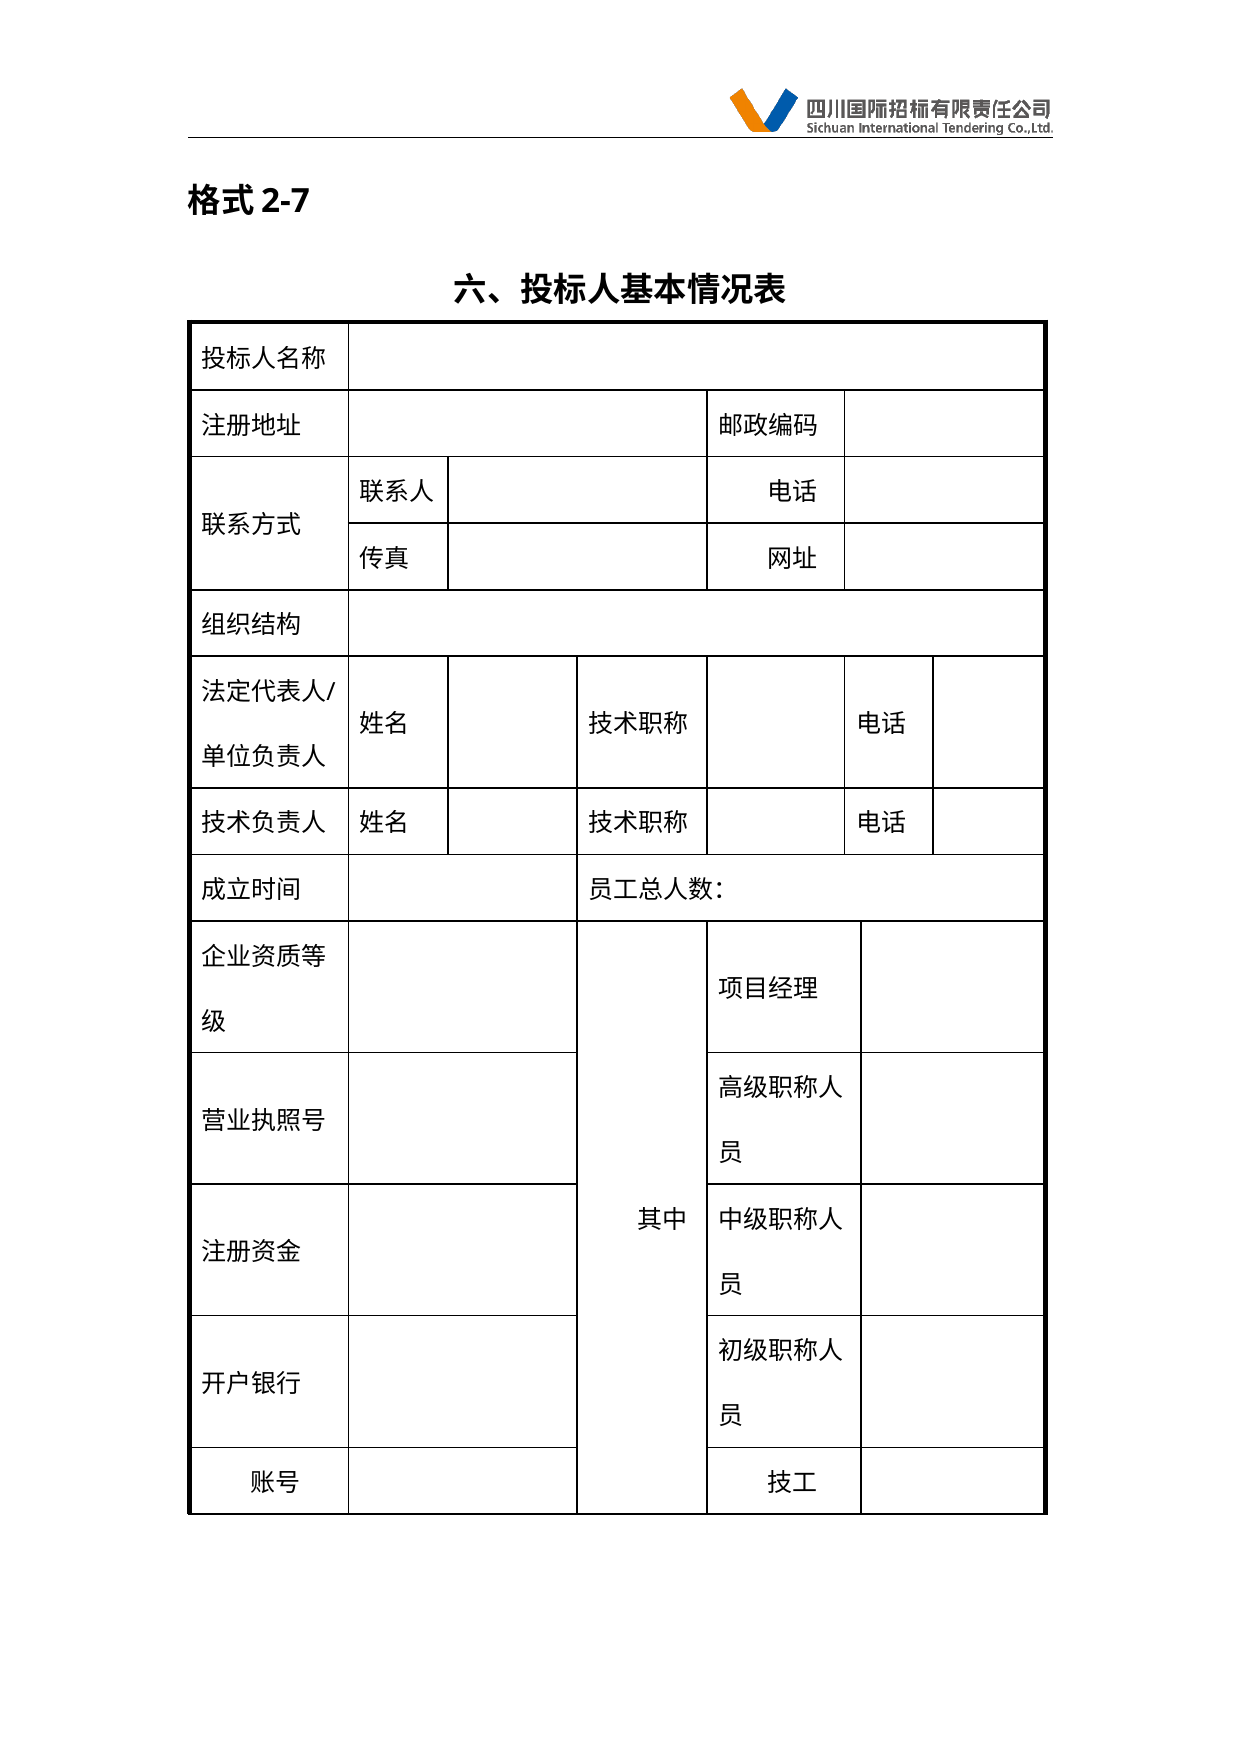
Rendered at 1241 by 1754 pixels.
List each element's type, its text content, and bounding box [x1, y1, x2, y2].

table_cell [449, 657, 576, 787]
table_header [349, 324, 1043, 389]
table_cell [349, 591, 1043, 655]
table_cell 技术职称 [578, 789, 706, 853]
table_cell 姓名 [349, 657, 447, 787]
table_cell 邮政编码 [708, 391, 844, 456]
table_cell [708, 789, 844, 853]
table_cell 姓名 [349, 789, 447, 853]
table_cell [862, 1185, 1043, 1315]
table_cell 员工总人数： [578, 855, 1043, 920]
table_cell 传真 [349, 524, 447, 589]
table_cell 联系方式 [192, 457, 348, 589]
picture [729, 88, 1053, 135]
table_cell 技工 [708, 1448, 860, 1513]
table_cell 注册地址 [192, 391, 348, 456]
table_cell 企业资质等级 [192, 922, 348, 1052]
table_cell [449, 789, 576, 853]
table_cell 中级职称人员 [708, 1185, 860, 1315]
table_cell [349, 391, 706, 456]
table_cell 营业执照号 [192, 1053, 348, 1183]
text 格式2-7 [187, 165, 1053, 230]
table_cell [845, 457, 1043, 522]
table_cell [349, 855, 576, 920]
table_cell [349, 1448, 576, 1513]
table_cell 开户银行 [192, 1316, 348, 1446]
table_cell [349, 1053, 576, 1183]
table_header 投标人名称 [192, 324, 348, 389]
table_cell [934, 657, 1043, 787]
table_cell [862, 1316, 1043, 1446]
table_cell [862, 1448, 1043, 1513]
table_cell 电话 [845, 789, 932, 853]
table_cell 注册资金 [192, 1185, 348, 1315]
table_cell 项目经理 [708, 922, 860, 1052]
table_cell 成立时间 [192, 855, 348, 920]
table_cell [449, 457, 706, 522]
table_cell 联系人 [349, 457, 447, 522]
table_cell 初级职称人员 [708, 1316, 860, 1446]
table_cell 法定代表人/单位负责人 [192, 657, 348, 787]
table_cell 其中 [578, 922, 706, 1513]
table_cell 技术负责人 [192, 789, 348, 853]
table_cell 账号 [192, 1448, 348, 1513]
table_cell 技术职称 [578, 657, 706, 787]
table_cell [449, 524, 706, 589]
table_cell [349, 1185, 576, 1315]
table_cell [845, 524, 1043, 589]
table_cell [708, 657, 844, 787]
table_cell [934, 789, 1043, 853]
table_cell [862, 1053, 1043, 1183]
table_cell 组织结构 [192, 591, 348, 655]
table_cell 网址 [708, 524, 844, 589]
table_cell [349, 1316, 576, 1446]
table_cell [349, 922, 576, 1052]
table_cell 电话 [845, 657, 932, 787]
table_cell 高级职称人员 [708, 1053, 860, 1183]
table_cell 电话 [708, 457, 844, 522]
table_cell [862, 922, 1043, 1052]
table_cell [845, 391, 1043, 456]
text 六、投标人基本情况表 [187, 254, 1053, 319]
